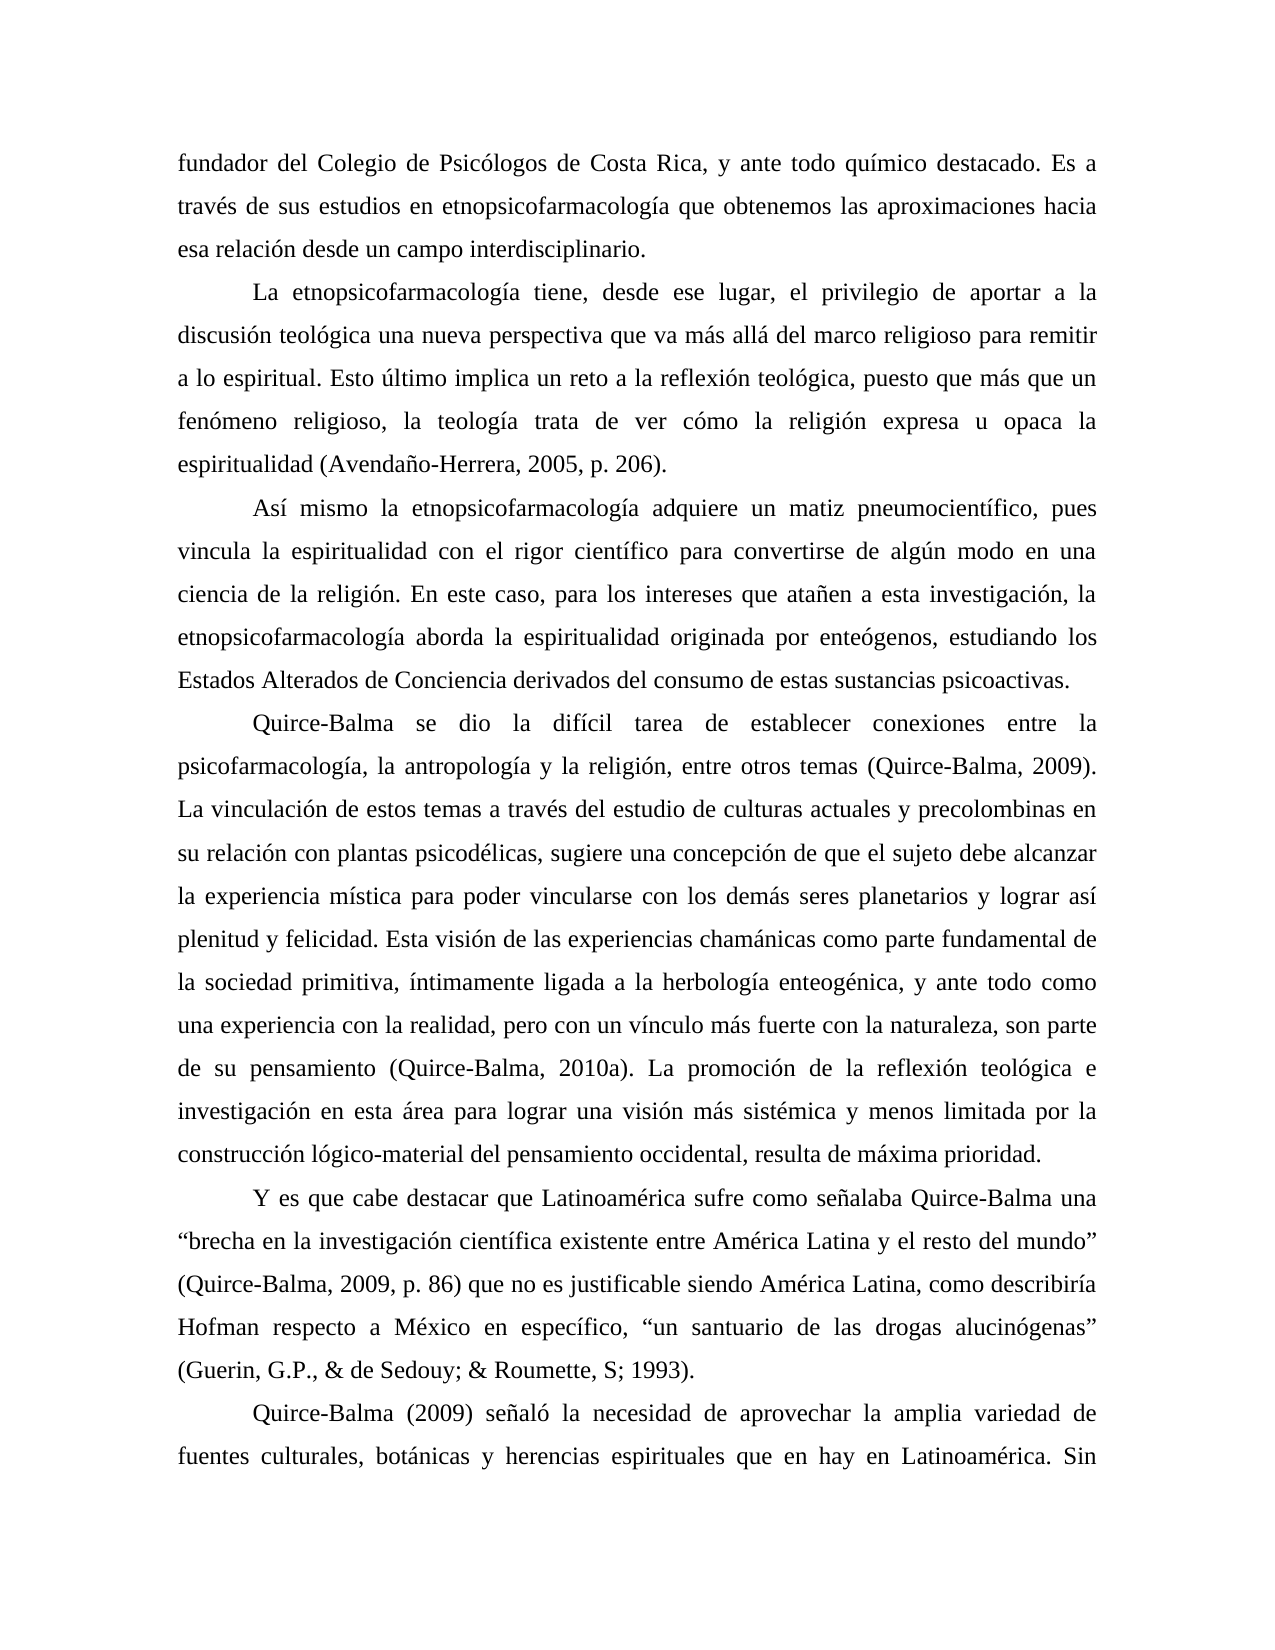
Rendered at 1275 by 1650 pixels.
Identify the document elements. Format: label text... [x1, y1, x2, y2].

text La etnopsicofarmacología tiene, desde ese lugar, el privilegio de aportar a la discusión teológica una nueva perspectiva que va más allá del marco religioso para remitir a lo espiritual. Esto último implica un reto a la reflexión teológica, puesto que más que un fenómeno religioso, la teología trata de ver cómo la religión expresa u opaca la espiritualidad (Avendaño-Herrera, 2005, p. 206). [177, 277, 1098, 478]
text Así mismo la etnopsicofarmacología adquiere un matiz pneumocientífico, pues vincula la espiritualidad con el rigor científico para convertirse de algún modo en una ciencia de la religión. En este caso, para los intereses que atañen a esta investigación, la etnopsicofarmacología aborda la espiritualidad originada por enteógenos, estudiando los Estados Alterados de Conciencia derivados del consumo de estas sustancias psicoactivas. [177, 493, 1098, 694]
text Quirce-Balma se dio la difícil tarea de establecer conexiones entre la psicofarmacología, la antropología y la religión, entre otros temas (Quirce-Balma, 2009). La vinculación de estos temas a través del estudio de culturas actuales y precolombinas en su relación con plantas psicodélicas, sugiere una concepción de que el sujeto debe alcanzar la experiencia mística para poder vincularse con los demás seres planetarios y lograr así plenitud y felicidad. Esta visión de las experiencias chamánicas como parte fundamental de la sociedad primitiva, íntimamente ligada a la herbología enteogénica, y ante todo como una experiencia con la realidad, pero con un vínculo más fuerte con la naturaleza, son parte de su pensamiento (Quirce-Balma, 2010a). La promoción de la reflexión teológica e investigación en esta área para lograr una visión más sistémica y menos limitada por la construcción lógico-material del pensamiento occidental, resulta de máxima prioridad. [177, 708, 1098, 1168]
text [177, 1398, 1098, 1470]
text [177, 148, 1098, 263]
text Y es que cabe destacar que Latinoamérica sufre como señalaba Quirce-Balma una “brecha en la investigación científica existente entre América Latina y el resto del mundo” (Quirce-Balma, 2009, p. 86) que no es justificable siendo América Latina, como describiría Hofman respecto a México en específico, “un santuario de las drogas alucinógenas” (Guerin, G.P., & de Sedouy; & Roumette, S; 1993). [177, 1183, 1098, 1384]
